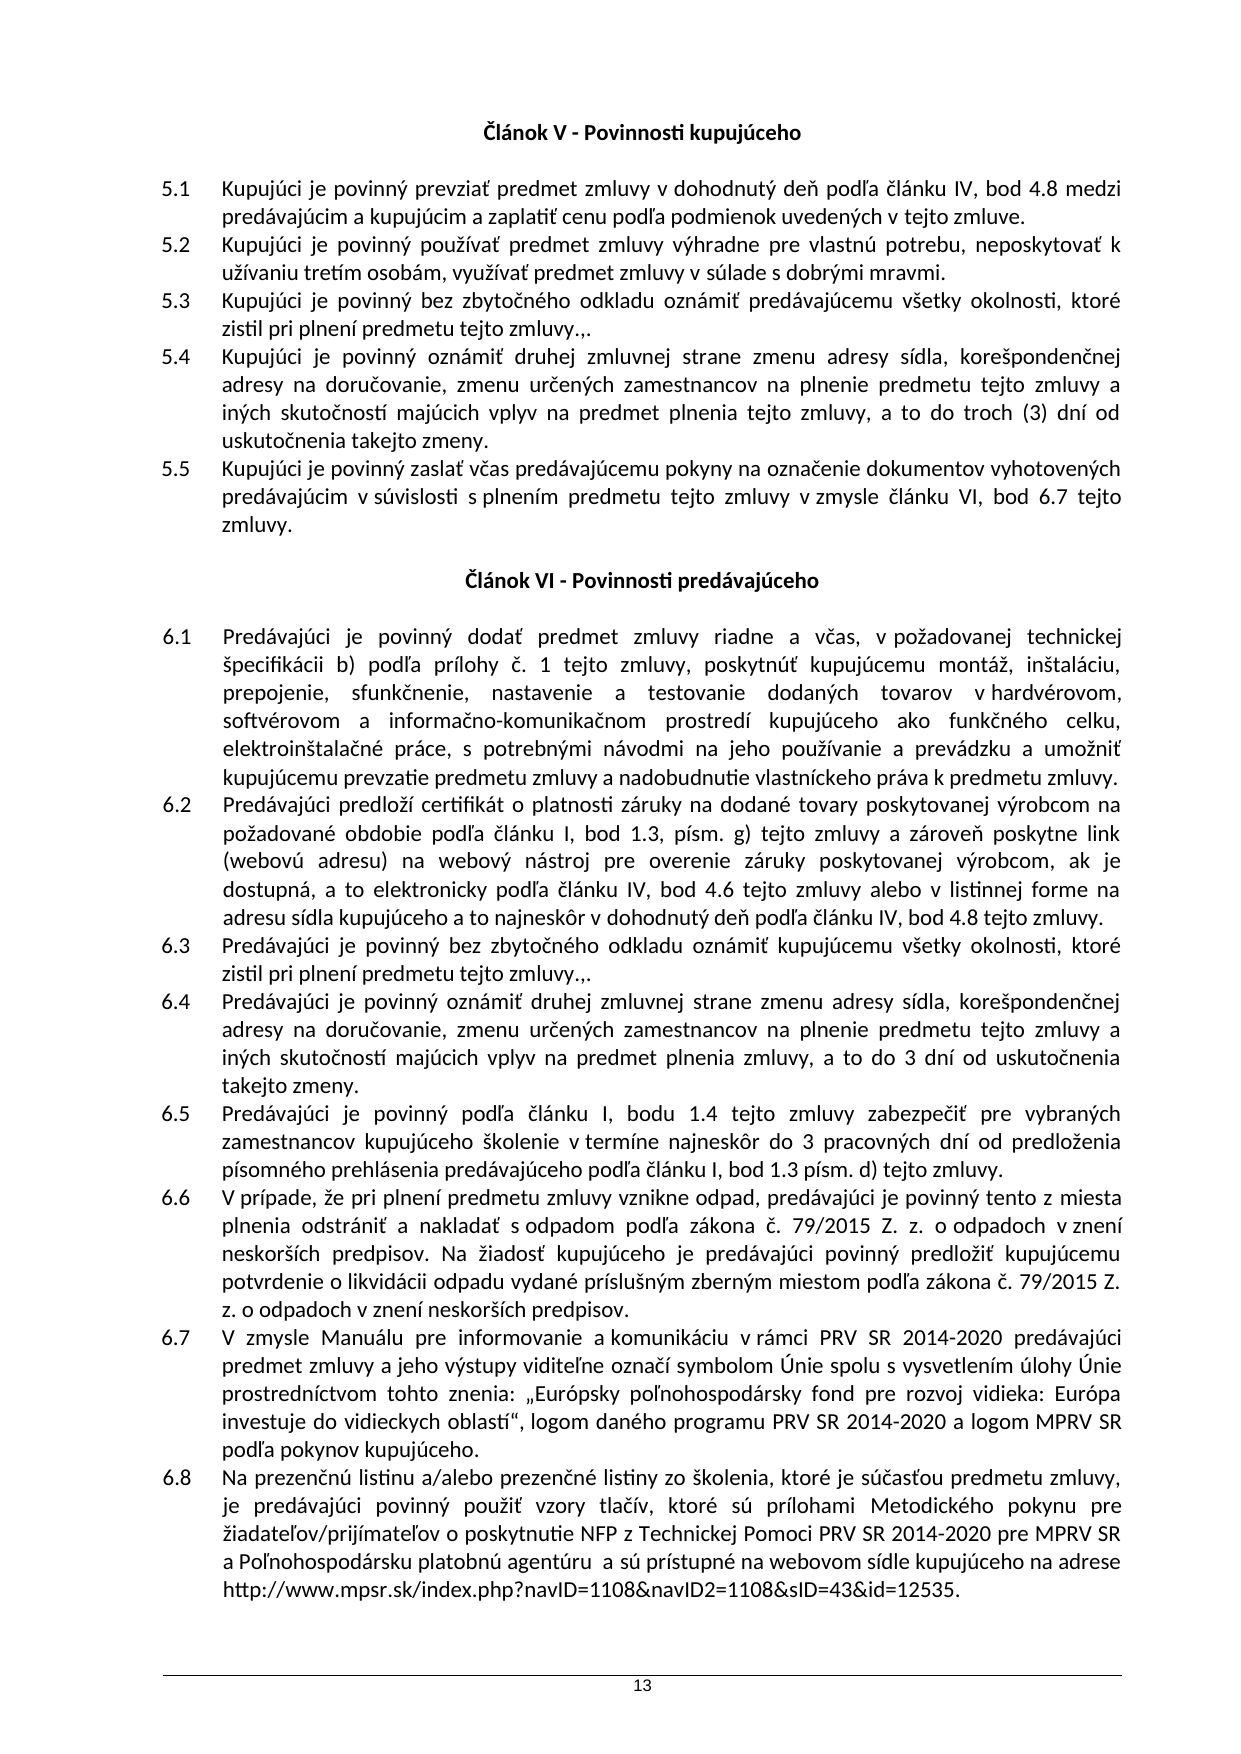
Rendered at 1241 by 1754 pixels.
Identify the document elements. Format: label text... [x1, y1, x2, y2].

text 5.2 Kupujúci je povinný používať predmet zmluvy výhradne pre vlastnú potrebu, neposkytovať k užívaniu tretím osobám, využívať predmet zmluvy v súlade s dobrými mravmi. [161, 230, 1122, 286]
text 5.4 Kupujúci je povinný oznámiť druhej zmluvnej strane zmenu adresy sídla, korešpondenčnej adresy na doručovanie, zmenu určených zamestnancov na plnenie predmetu tejto zmluvy a iných skutočností majúcich vplyv na predmet plnenia tejto zmluvy, a to do troch (3) dní od uskutočnenia takejto zmeny. [161, 342, 1122, 454]
text 6.7 V zmysle Manuálu pre informovanie a komunikáciu v rámci PRV SR 2014-2020 predávajúci predmet zmluvy a jeho výstupy viditeľne označí symbolom Únie spolu s vysvetlením úlohy Únie prostredníctvom tohto znenia: „Európsky poľnohospodársky fond pre rozvoj vidieka: Európa investuje do vidieckych oblastí“, logom daného programu PRV SR 2014-2020 a logom MPRV SR podľa pokynov kupujúceho. [161, 1323, 1122, 1463]
text 6.2 Predávajúci predloží certifikát o platnosti záruky na dodané tovary poskytovanej výrobcom na požadované obdobie podľa článku I, bod 1.3, písm. g) tejto zmluvy a zároveň poskytne link (webovú adresu) na webový nástroj pre overenie záruky poskytovanej výrobcom, ak je dostupná, a to elektronicky podľa článku IV, bod 4.6 tejto zmluvy alebo v listinnej forme na adresu sídla kupujúceho a to najneskôr v dohodnutý deň podľa článku IV, bod 4.8 tejto zmluvy. [162, 791, 1122, 931]
text 6.4 Predávajúci je povinný oznámiť druhej zmluvnej strane zmenu adresy sídla, korešpondenčnej adresy na doručovanie, zmenu určených zamestnancov na plnenie predmetu tejto zmluvy a iných skutočností majúcich vplyv na predmet plnenia zmluvy, a to do 3 dní od uskutočnenia takejto zmeny. [161, 987, 1122, 1099]
text 5.3 Kupujúci je povinný bez zbytočného odkladu oznámiť predávajúcemu všetky okolnosti, ktoré zistil pri plnení predmetu tejto zmluvy.,. [161, 286, 1122, 342]
text 5.1 Kupujúci je povinný prevziať predmet zmluvy v dohodnutý deň podľa článku IV, bod 4.8 medzi predávajúcim a kupujúcim a zaplatiť cenu podľa podmienok uvedených v tejto zmluve. [161, 174, 1122, 230]
text 5.5 Kupujúci je povinný zaslať včas predávajúcemu pokyny na označenie dokumentov vyhotovených predávajúcim v súvislosti s plnením predmetu tejto zmluvy v zmysle článku VI, bod 6.7 tejto zmluvy. [161, 454, 1122, 538]
text 6.8 Na prezenčnú listinu a/alebo prezenčné listiny zo školenia, ktoré je súčasťou predmetu zmluvy, je predávajúci povinný použiť vzory tlačív, ktoré sú prílohami Metodického pokynu pre žiadateľov/prijímateľov o poskytnutie NFP z Technickej Pomoci PRV SR 2014-2020 pre MPRV SR a Poľnohospodársku platobnú agentúru a sú prístupné na webovom sídle kupujúceho na adrese http://www.mpsr.sk/index.php?navID=1108&navID2=1108&sID=43&id=12535. [162, 1463, 1122, 1603]
text 6.3 Predávajúci je povinný bez zbytočného odkladu oznámiť kupujúcemu všetky okolnosti, ktoré zistil pri plnení predmetu tejto zmluvy.,. [161, 931, 1122, 987]
text 6.6 V prípade, že pri plnení predmetu zmluvy vznikne odpad, predávajúci je povinný tento z miesta plnenia odstrániť a nakladať s odpadom podľa zákona č. 79/2015 Z. z. o odpadoch v znení neskorších predpisov. Na žiadosť kupujúceho je predávajúci povinný predložiť kupujúcemu potvrdenie o likvidácii odpadu vydané príslušným zberným miestom podľa zákona č. 79/2015 Z. z. o odpadoch v znení neskorších predpisov. [161, 1183, 1122, 1323]
text Článok VI - Povinnosti predávajúceho [162, 566, 1122, 594]
text 6.5 Predávajúci je povinný podľa článku I, bodu 1.4 tejto zmluvy zabezpečiť pre vybraných zamestnancov kupujúceho školenie v termíne najneskôr do 3 pracovných dní od predloženia písomného prehlásenia predávajúceho podľa článku I, bod 1.3 písm. d) tejto zmluvy. [161, 1099, 1122, 1183]
text Článok V - Povinnosti kupujúceho [162, 118, 1122, 146]
text 6.1 Predávajúci je povinný dodať predmet zmluvy riadne a včas, v požadovanej technickej špecifikácii b) podľa prílohy č. 1 tejto zmluvy, poskytnúť kupujúcemu montáž, inštaláciu, prepojenie, sfunkčnenie, nastavenie a testovanie dodaných tovarov v hardvérovom, softvérovom a informačno-komunikačnom prostredí kupujúceho ako funkčného celku, elektroinštalačné práce, s potrebnými návodmi na jeho používanie a prevádzku a umožniť kupujúcemu prevzatie predmetu zmluvy a nadobudnutie vlastníckeho práva k predmetu zmluvy. [162, 622, 1122, 791]
